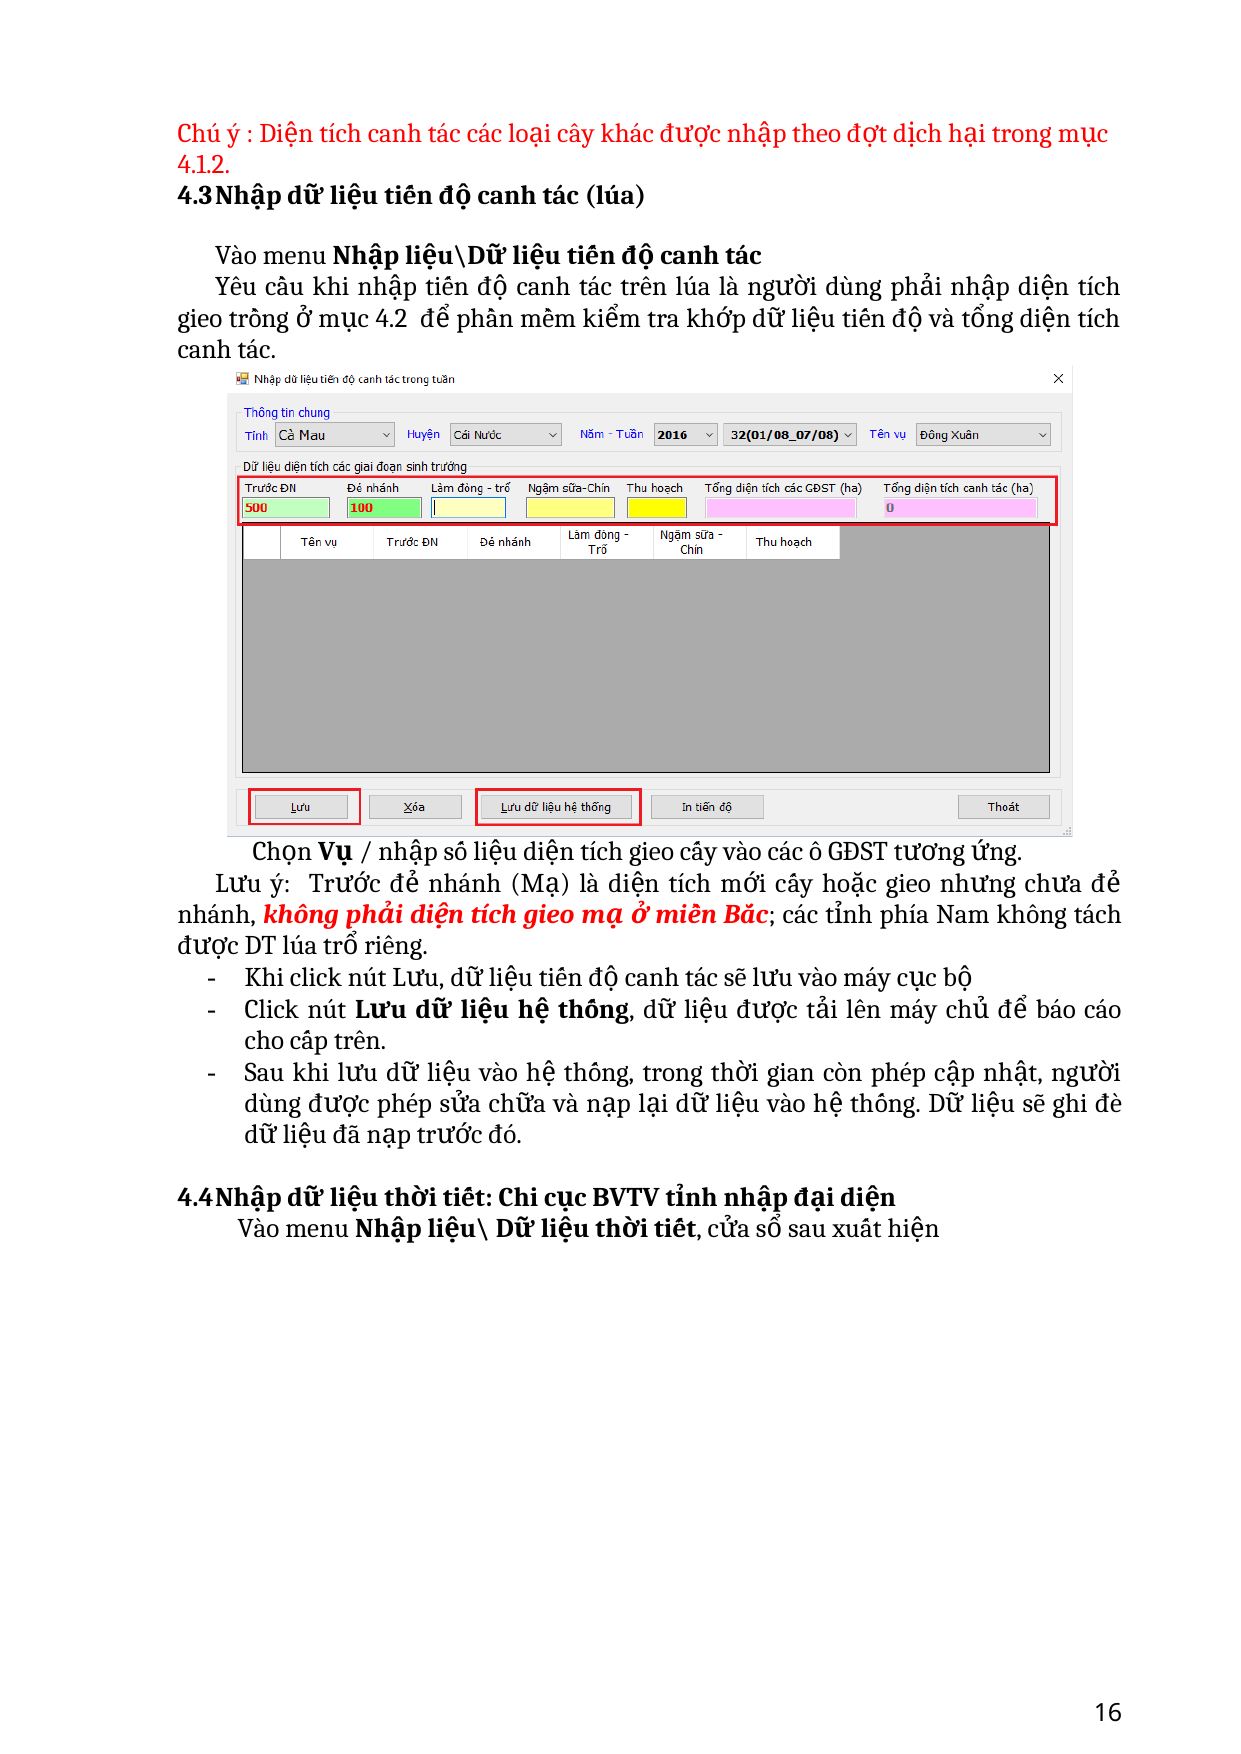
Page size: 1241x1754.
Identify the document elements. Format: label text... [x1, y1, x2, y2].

text Lưu ý: Trước đẻ nhánh (Mạ) là diện tích mới cấy hoặc gieo nhưng chưa đẻ nhánh, không phải diện tích gieo mạ ở miền Bắc; các tỉnh phía Nam không tách được DT lúa trổ riêng. [177, 868, 1122, 961]
list Khi click nút Lưu, dữ liệu tiến độ canh tác sẽ lưu vào máy cục bộ [207, 961, 1122, 993]
text Chọn Vụ / nhập số liệu diện tích gieo cấy vào các ô GĐST tương ứng. [177, 836, 1122, 868]
text Vào menu Nhập liệu\Dữ liệu tiến độ canh tác [177, 240, 1122, 271]
list Sau khi lưu dữ liệu vào hệ thống, trong thời gian còn phép cập nhật, người dùng được phép sửa chữa và nạp lại dữ liệu vào hệ thống. Dữ liệu sẽ ghi đè dữ liệu đã nạp trước đó. [207, 1056, 1122, 1151]
subtitle Nhập dữ liệu thời tiết: Chi cục BVTV tỉnh nhập đại diện [177, 1182, 1122, 1213]
subtitle Nhập dữ liệu tiến độ canh tác (lúa) [177, 180, 1122, 212]
list Click nút Lưu dữ liệu hệ thống, dữ liệu được tải lên máy chủ để báo cáo cho cấp trên. [207, 993, 1122, 1056]
text Yêu cầu khi nhập tiến độ canh tác trên lúa là người dùng phải nhập diện tích gieo trồng ở mục 4.2 để phần mềm kiểm tra khớp dữ liệu tiến độ và tổng diện tích canh tác. [177, 271, 1122, 365]
text Chú ý : Diện tích canh tác các loại cây khác được nhập theo đợt dịch hại trong mục 4.1.2. [177, 118, 1122, 180]
text Vào menu Nhập liệu\ Dữ liệu thời tiết, cửa sổ sau xuất hiện [237, 1213, 1122, 1244]
picture [227, 365, 1073, 837]
